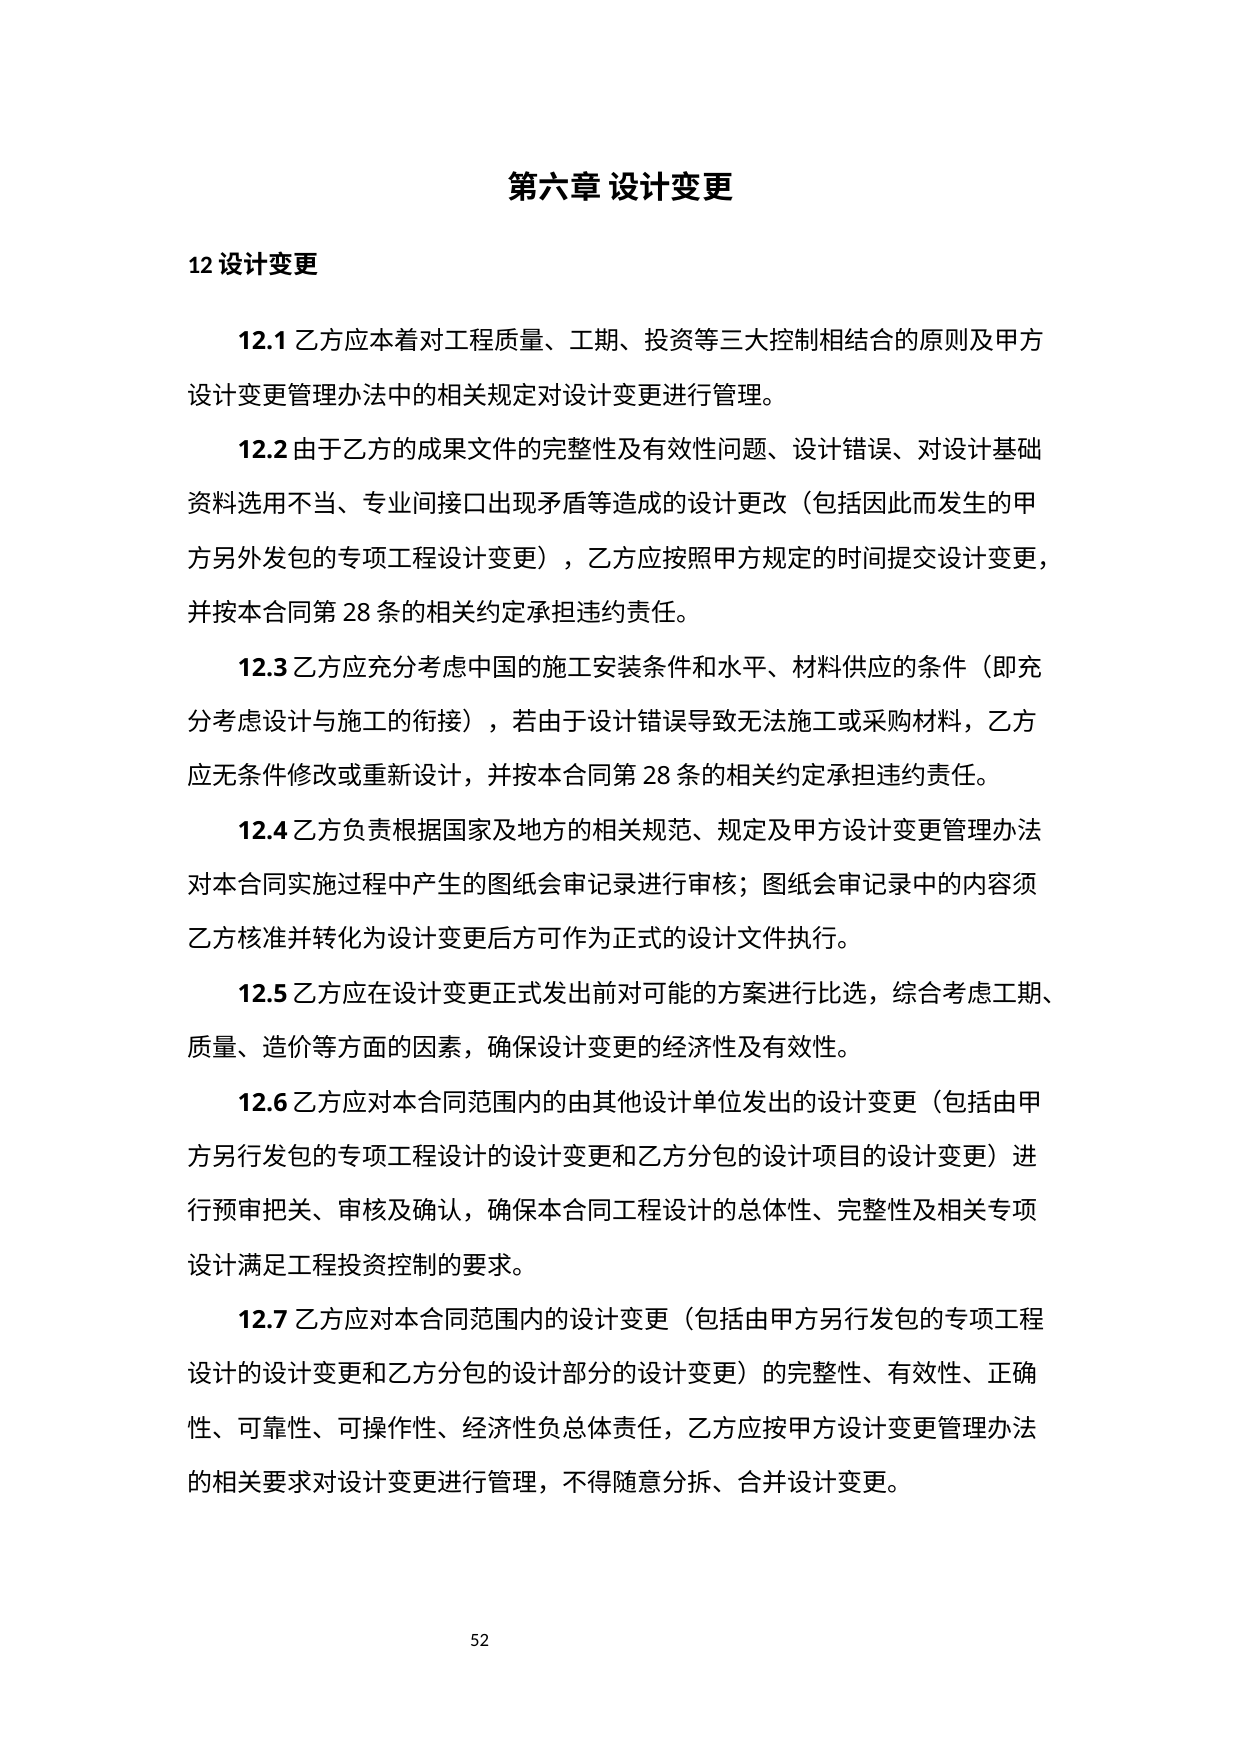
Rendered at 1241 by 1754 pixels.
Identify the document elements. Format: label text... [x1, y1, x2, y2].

text 12.1 乙方应本着对工程质量、工期、投资等三大控制相结合的原则及甲方设计变更管理办法中的相关规定对设计变更进行管理。 [187, 321, 1053, 411]
text 12.6乙方应对本合同范围内的由其他设计单位发出的设计变更（包括由甲方另行发包的专项工程设计的设计变更和乙方分包的设计项目的设计变更）进行预审把关、审核及确认，确保本合同工程设计的总体性、完整性及相关专项设计满足工程投资控制的要求。 [187, 1082, 1053, 1281]
text 12.3乙方应充分考虑中国的施工安装条件和水平、材料供应的条件（即充分考虑设计与施工的衔接），若由于设计错误导致无法施工或采购材料，乙方应无条件修改或重新设计，并按本合同第28条的相关约定承担违约责任。 [187, 647, 1053, 792]
text 12.4乙方负责根据国家及地方的相关规范、规定及甲方设计变更管理办法对本合同实施过程中产生的图纸会审记录进行审核；图纸会审记录中的内容须乙方核准并转化为设计变更后方可作为正式的设计文件执行。 [187, 810, 1053, 955]
text 12.7 乙方应对本合同范围内的设计变更（包括由甲方另行发包的专项工程设计的设计变更和乙方分包的设计部分的设计变更）的完整性、有效性、正确性、可靠性、可操作性、经济性负总体责任，乙方应按甲方设计变更管理办法的相关要求对设计变更进行管理，不得随意分拆、合并设计变更。 [187, 1299, 1053, 1499]
text 12.2由于乙方的成果文件的完整性及有效性问题、设计错误、对设计基础资料选用不当、专业间接口出现矛盾等造成的设计更改（包括因此而发生的甲方另外发包的专项工程设计变更），乙方应按照甲方规定的时间提交设计变更，并按本合同第28条的相关约定承担违约责任。 [187, 429, 1053, 629]
subtitle 12 设计变更 [187, 230, 1053, 295]
subtitle 第六章 设计变更 [187, 162, 1053, 207]
text 12.5乙方应在设计变更正式发出前对可能的方案进行比选，综合考虑工期、质量、造价等方面的因素，确保设计变更的经济性及有效性。 [187, 973, 1053, 1064]
